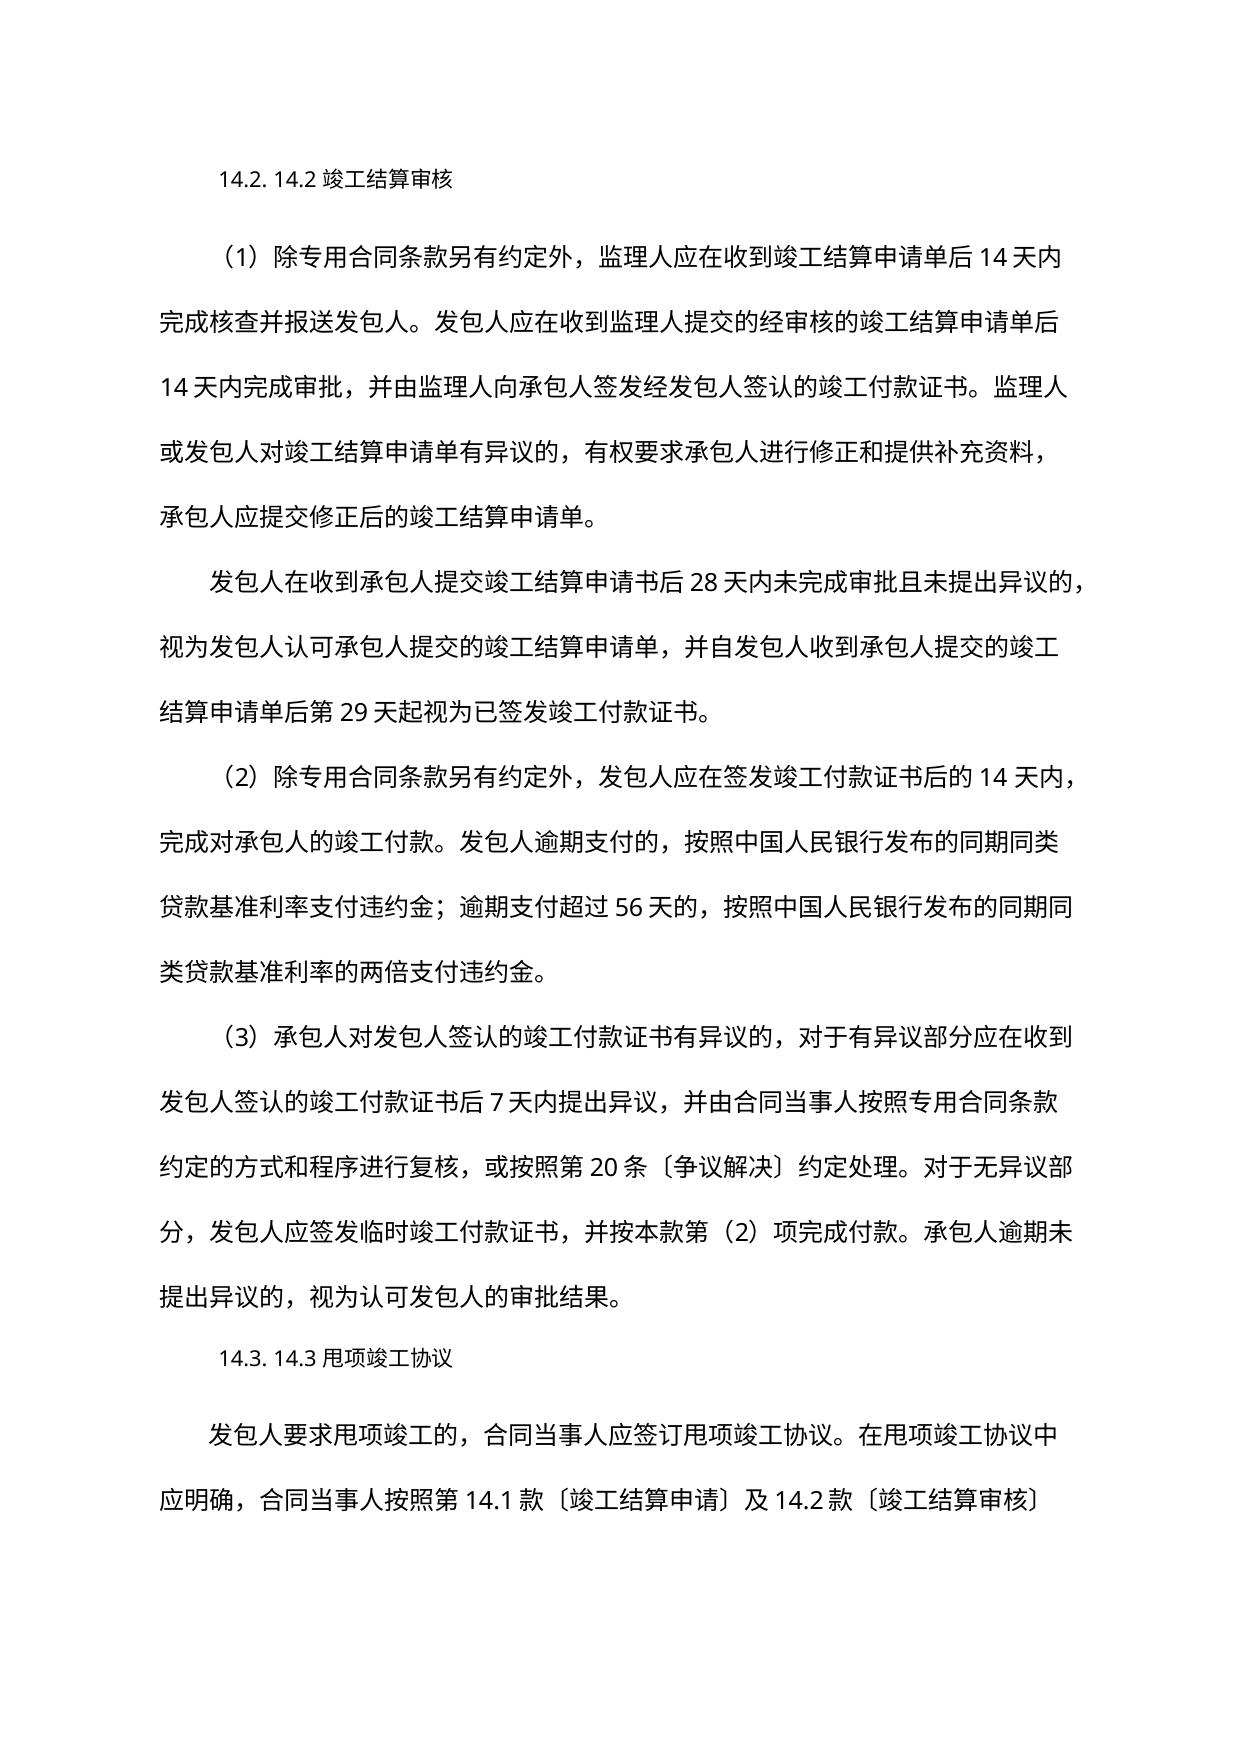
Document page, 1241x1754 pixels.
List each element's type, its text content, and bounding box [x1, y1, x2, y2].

text （3）承包人对发包人签认的竣工付款证书有异议的，对于有异议部分应在收到发包人签认的竣工付款证书后7天内提出异议，并由合同当事人按照专用合同条款约定的方式和程序进行复核，或按照第20条〔争议解决〕约定处理。对于无异议部分，发包人应签发临时竣工付款证书，并按本款第（2）项完成付款。承包人逾期未提出异议的，视为认可发包人的审批结果。 [159, 1003, 1078, 1328]
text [159, 1401, 1078, 1531]
subtitle 14.3 甩项竣工协议 [174, 1340, 1078, 1373]
text （1）除专用合同条款另有约定外，监理人应在收到竣工结算申请单后14天内完成核查并报送发包人。发包人应在收到监理人提交的经审核的竣工结算申请单后14天内完成审批，并由监理人向承包人签发经发包人签认的竣工付款证书。监理人或发包人对竣工结算申请单有异议的，有权要求承包人进行修正和提供补充资料，承包人应提交修正后的竣工结算申请单。 [159, 223, 1078, 548]
text 发包人在收到承包人提交竣工结算申请书后28天内未完成审批且未提出异议的，视为发包人认可承包人提交的竣工结算申请单，并自发包人收到承包人提交的竣工结算申请单后第29天起视为已签发竣工付款证书。 [159, 548, 1078, 743]
text （2）除专用合同条款另有约定外，发包人应在签发竣工付款证书后的14 天内，完成对承包人的竣工付款。发包人逾期支付的，按照中国人民银行发布的同期同类贷款基准利率支付违约金；逾期支付超过56天的，按照中国人民银行发布的同期同类贷款基准利率的两倍支付违约金。 [159, 743, 1078, 1003]
subtitle 14.2 竣工结算审核 [174, 162, 1078, 194]
